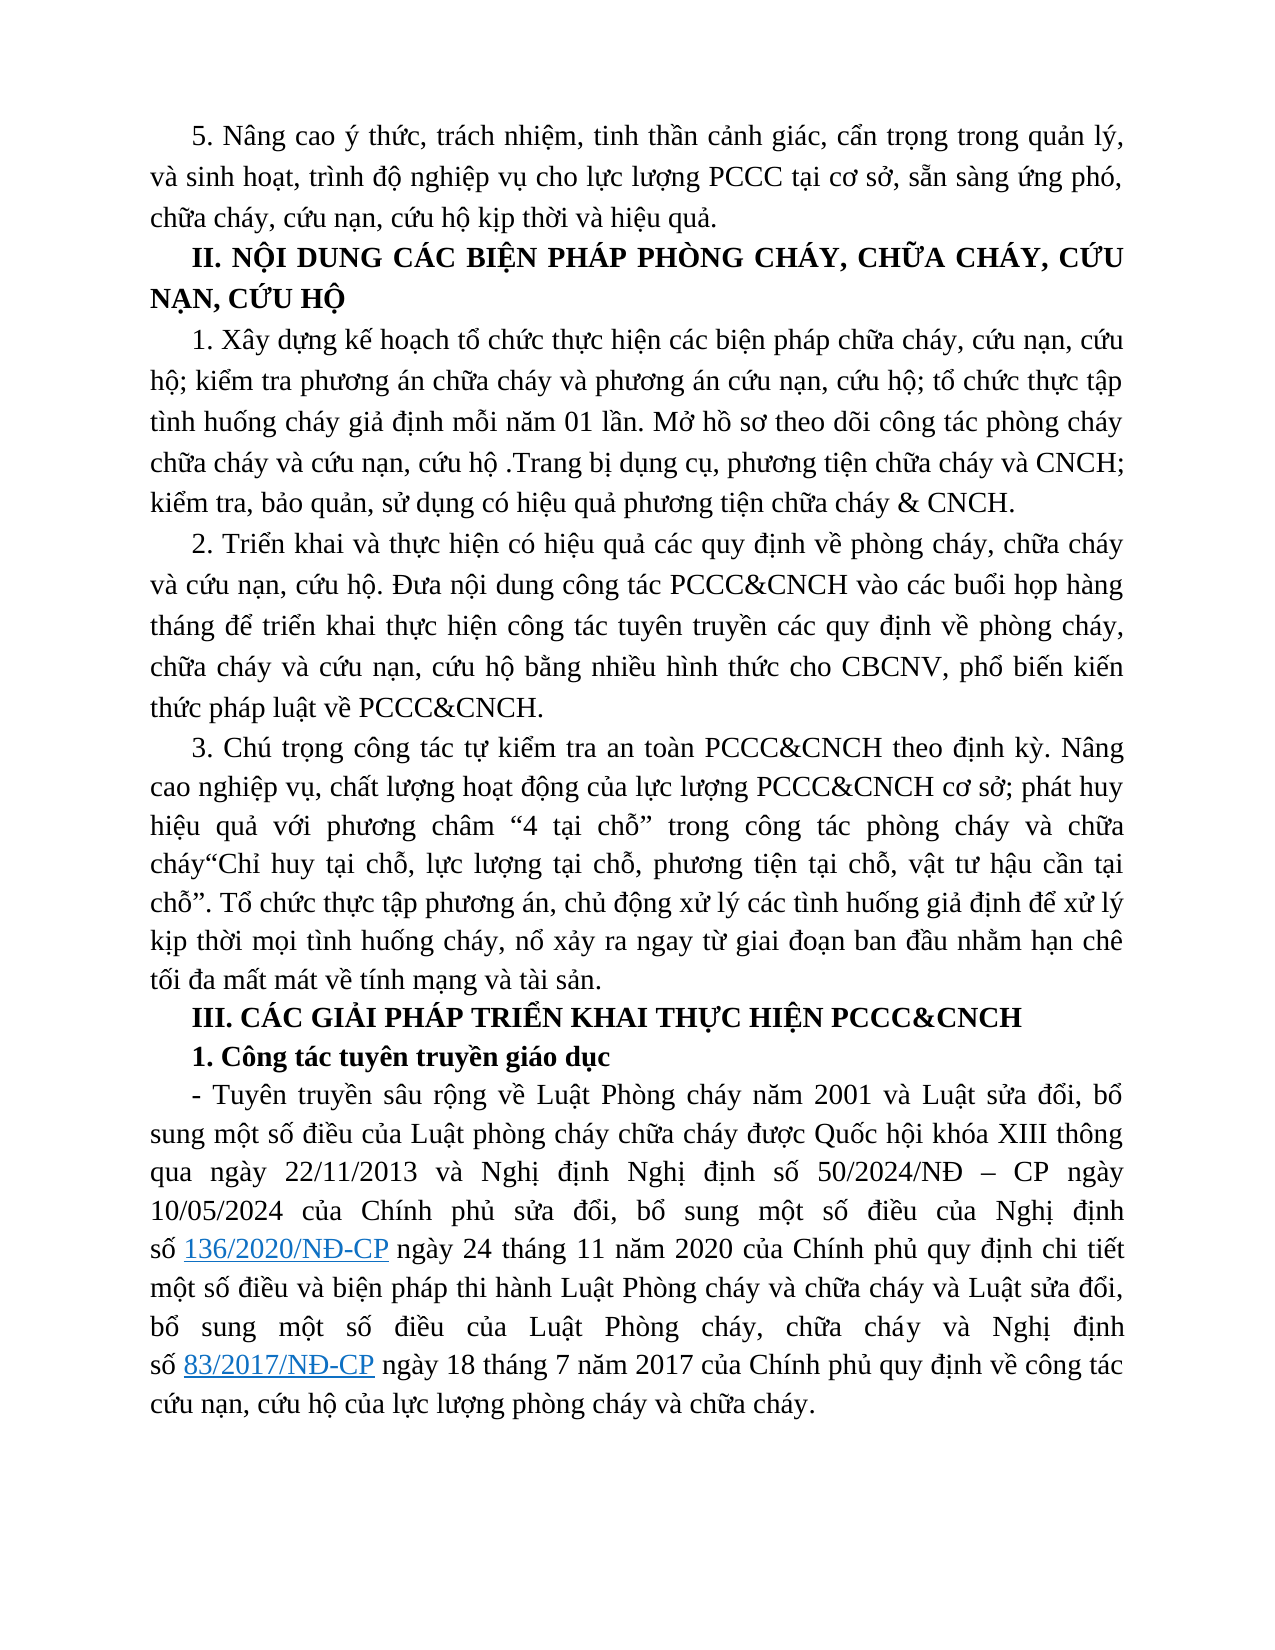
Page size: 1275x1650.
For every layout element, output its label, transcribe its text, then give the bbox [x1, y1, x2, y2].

text 1. Công tác tuyên truyền giáo dục [150, 1039, 1125, 1072]
text II. NỘI DUNG CÁC BIỆN PHÁP PHÒNG CHÁY, CHỮA CHÁY, CỨU NẠN, CỨU HỘ [150, 241, 1125, 315]
text III. CÁC GIẢI PHÁP TRIỂN KHAI THỰC HIỆN PCCC&CNCH [150, 1000, 1125, 1034]
text - Tuyên truyền sâu rộng về Luật Phòng cháy năm 2001 và Luật sửa đổi, bổ sung một số điều của Luật phòng cháy chữa cháy được Quốc hội khóa XIII thông qua ngày 22/11/2013 và Nghị định Nghị định số 50/2024/NĐ – CP ngày 10/05/2024 của Chính phủ sửa đổi, bổ sung một số điều của Nghị định số 136/2020/NĐ-CP ngày 24 tháng 11 năm 2020 của Chính phủ quy định chi tiết một số điều và biện pháp thi hành Luật Phòng cháy và chữa cháy và Luật sửa đổi, bổ sung một số điều của Luật Phòng cháy, chữa cháy và Nghị định số 83/2017/NĐ-CP ngày 18 tháng 7 năm 2017 của Chính phủ quy định về công tác cứu nạn, cứu hộ của lực lượng phòng cháy và chữa cháy. [150, 1077, 1125, 1232]
text 1. Xây dựng kế hoạch tổ chức thực hiện các biện pháp chữa cháy, cứu nạn, cứu hộ; kiểm tra phương án chữa cháy và phương án cứu nạn, cứu hộ; tổ chức thực tập tình huống cháy giả định mỗi năm 01 lần. Mở hồ sơ theo dõi công tác phòng cháy chữa cháy và cứu nạn, cứu hộ .Trang bị dụng cụ, phương tiện chữa cháy và CNCH; kiểm tra, bảo quản, sử dụng có hiệu quả phương tiện chữa cháy & CNCH. [150, 322, 1125, 519]
text - Tuyên truyền sâu rộng về Luật Phòng cháy năm 2001 và Luật sửa đổi, bổ sung một số điều của Luật phòng cháy chữa cháy được Quốc hội khóa XIII thông qua ngày 22/11/2013 và Nghị định Nghị định số 50/2024/NĐ – CP ngày 10/05/2024 của Chính phủ sửa đổi, bổ sung một số điều của Nghị định số 136/2020/NĐ-CP ngày 24 tháng 11 năm 2020 của Chính phủ quy định chi tiết một số điều và biện pháp thi hành Luật Phòng cháy và chữa cháy và Luật sửa đổi, bổ sung một số điều của Luật Phòng cháy, chữa cháy và Nghị định số 83/2017/NĐ-CP ngày 18 tháng 7 năm 2017 của Chính phủ quy định về công tác cứu nạn, cứu hộ của lực lượng phòng cháy và chữa cháy. [150, 1304, 1125, 1376]
text 2. Triển khai và thực hiện có hiệu quả các quy định về phòng cháy, chữa cháy và cứu nạn, cứu hộ. Đưa nội dung công tác PCCC&CNCH vào các buổi họp hàng tháng để triển khai thực hiện công tác tuyên truyền các quy định về phòng cháy, chữa cháy và cứu nạn, cứu hộ bằng nhiều hình thức cho CBCNV, phổ biến kiến thức pháp luật về PCCC&CNCH. [150, 526, 1125, 723]
text - Tuyên truyền sâu rộng về Luật Phòng cháy năm 2001 và Luật sửa đổi, bổ sung một số điều của Luật phòng cháy chữa cháy được Quốc hội khóa XIII thông qua ngày 22/11/2013 và Nghị định Nghị định số 50/2024/NĐ – CP ngày 10/05/2024 của Chính phủ sửa đổi, bổ sung một số điều của Nghị định số 136/2020/NĐ-CP ngày 24 tháng 11 năm 2020 của Chính phủ quy định chi tiết một số điều và biện pháp thi hành Luật Phòng cháy và chữa cháy và Luật sửa đổi, bổ sung một số điều của Luật Phòng cháy, chữa cháy và Nghị định số 83/2017/NĐ-CP ngày 18 tháng 7 năm 2017 của Chính phủ quy định về công tác cứu nạn, cứu hộ của lực lượng phòng cháy và chữa cháy. [150, 1378, 1125, 1419]
text 5. Nâng cao ý thức, trách nhiệm, tinh thần cảnh giác, cẩn trọng trong quản lý, và sinh hoạt, trình độ nghiệp vụ cho lực lượng PCCC tại cơ sở, sẵn sàng ứng phó, chữa cháy, cứu nạn, cứu hộ kịp thời và hiệu quả. [150, 118, 1125, 233]
text 3. Chú trọng công tác tự kiểm tra an toàn PCCC&CNCH theo định kỳ. Nâng cao nghiệp vụ, chất lượng hoạt động của lực lượng PCCC&CNCH cơ sở; phát huy hiệu quả với phương châm “4 tại chỗ” trong công tác phòng cháy và chữa cháy“Chỉ huy tại chỗ, lực lượng tại chỗ, phương tiện tại chỗ, vật tư hậu cần tại chỗ”. Tổ chức thực tập phương án, chủ động xử lý các tình huống giả định để xử lý kịp thời mọi tình huống cháy, nổ xảy ra ngay từ giai đoạn ban đầu nhằm hạn chê tối đa mất mát về tính mạng và tài sản. [150, 731, 1125, 995]
